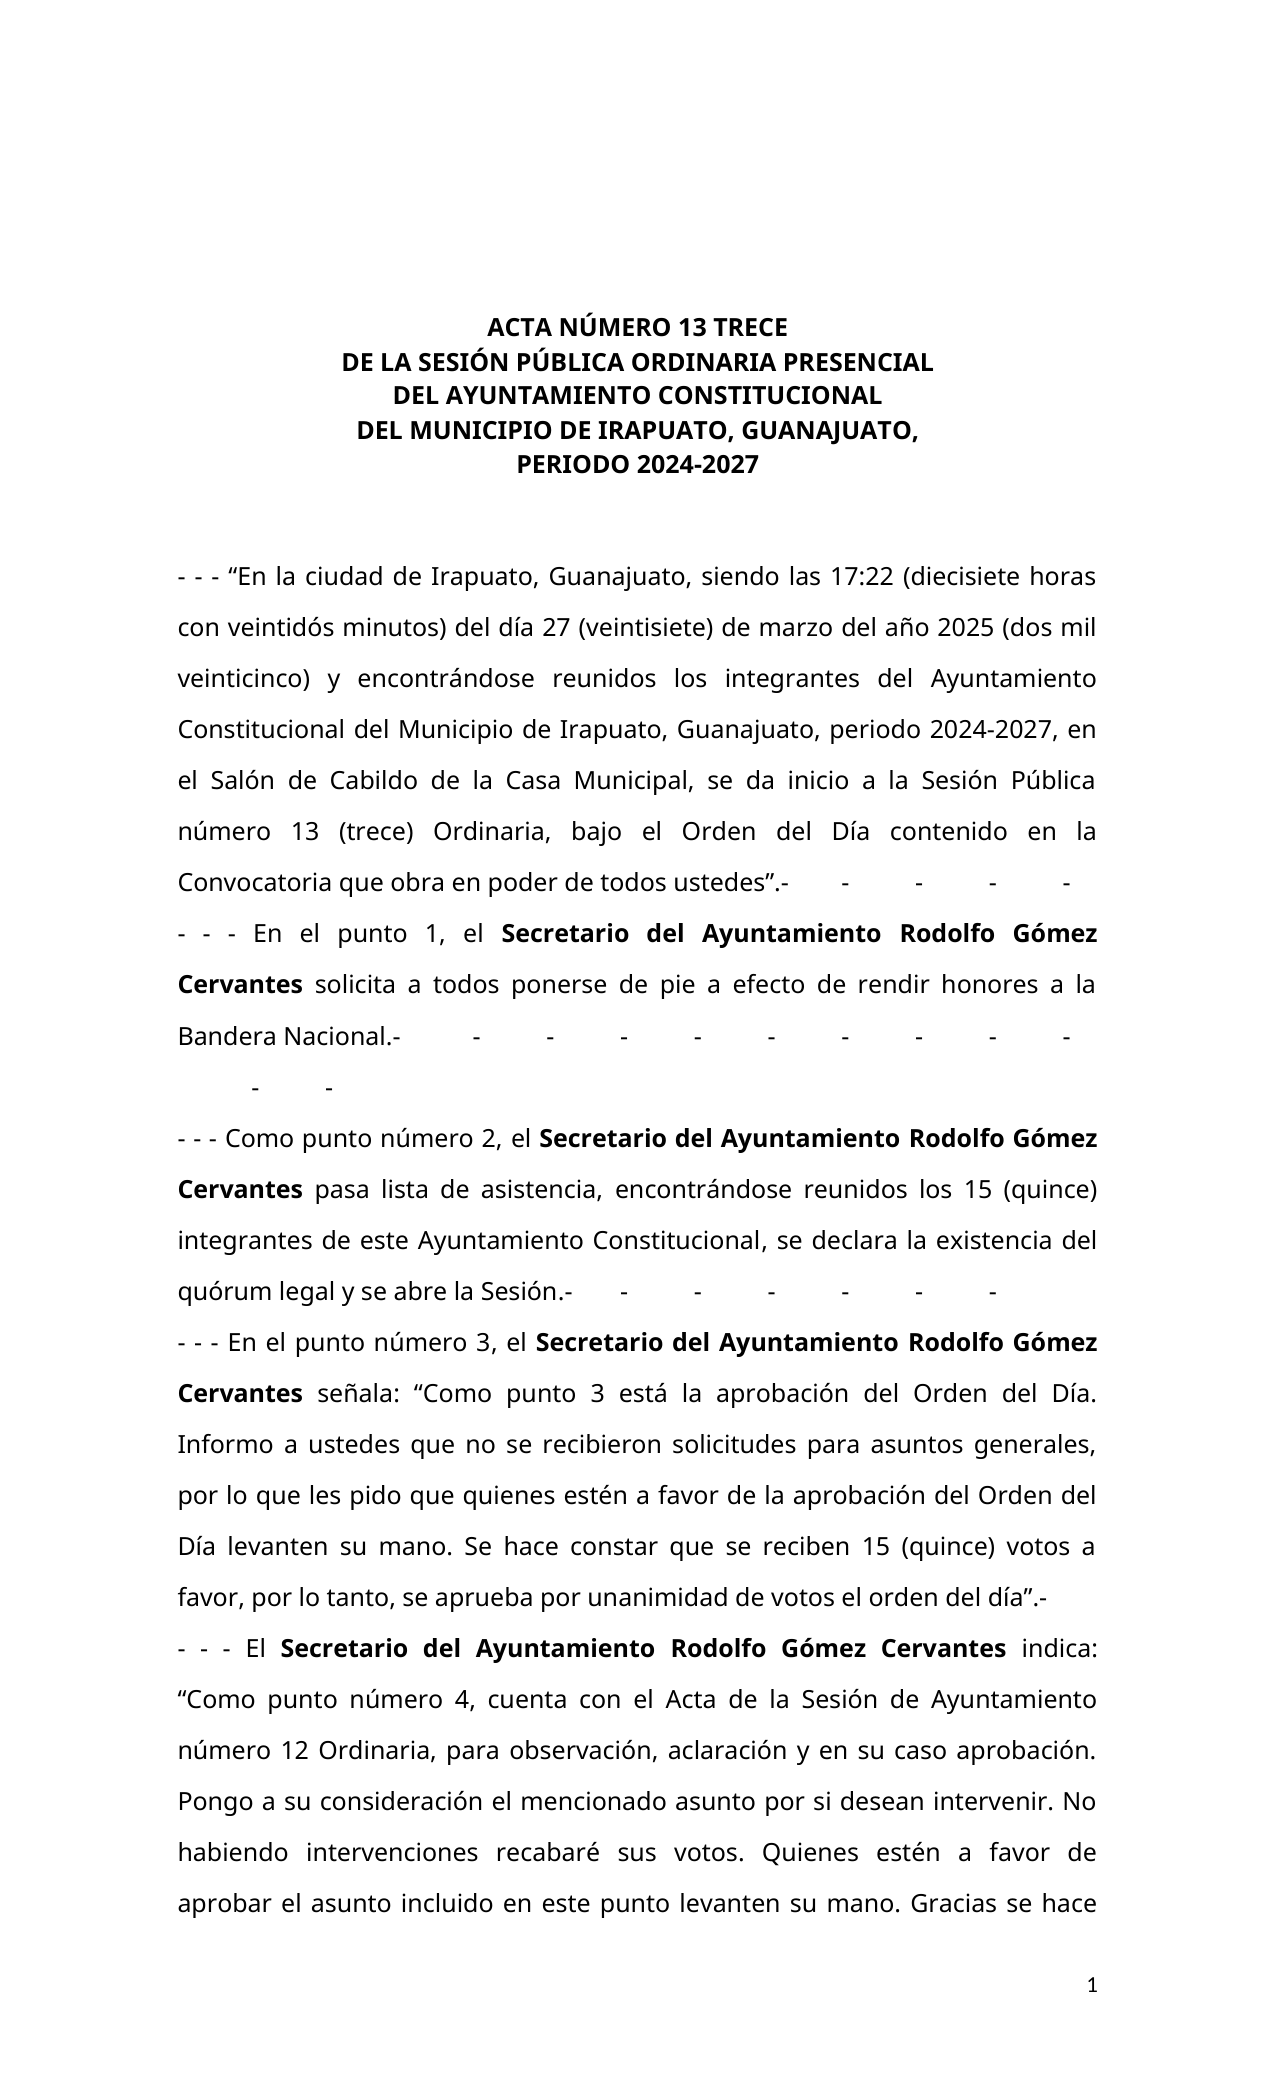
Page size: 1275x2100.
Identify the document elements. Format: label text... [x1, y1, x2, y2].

text ACTA NÚMERO 13 TRECE [177, 310, 1098, 344]
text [177, 1631, 1098, 1920]
text - - - En el punto número 3, el Secretario del Ayuntamiento Rodolfo Gómez Cervantes señala: “Como punto 3 está la aprobación del Orden del Día. Informo a ustedes que no se recibieron solicitudes para asuntos generales, por lo que les pido que quienes estén a favor de la aprobación del Orden del Día levanten su mano. Se hace constar que se reciben 15 (quince) votos a favor, por lo tanto, se aprueba por unanimidad de votos el orden del día”.- [177, 1324, 1098, 1614]
text DEL AYUNTAMIENTO CONSTITUCIONAL [177, 378, 1098, 412]
text PERIODO 2024-2027 [177, 446, 1098, 480]
text - - - Como punto número 2, el Secretario del Ayuntamiento Rodolfo Gómez Cervantes pasa lista de asistencia, encontrándose reunidos los 15 (quince) integrantes de este Ayuntamiento Constitucional, se declara la existencia del quórum legal y se abre la Sesión.- - - - - - - [177, 1120, 1098, 1307]
text - - - “En la ciudad de Irapuato, Guanajuato, siendo las 17:22 (diecisiete horas con veintidós minutos) del día 27 (veintisiete) de marzo del año 2025 (dos mil veinticinco) y encontrándose reunidos los integrantes del Ayuntamiento Constitucional del Municipio de Irapuato, Guanajuato, periodo 2024-2027, en el Salón de Cabildo de la Casa Municipal, se da inicio a la Sesión Pública número 13 (trece) Ordinaria, bajo el Orden del Día contenido en la Convocatoria que obra en poder de todos ustedes”.- - - - - [177, 559, 1098, 899]
text DEL MUNICIPIO DE IRAPUATO, GUANAJUATO, [177, 412, 1098, 446]
text DE LA SESIÓN PÚBLICA ORDINARIA PRESENCIAL [177, 344, 1098, 378]
text - - - En el punto 1, el Secretario del Ayuntamiento Rodolfo Gómez Cervantes solicita a todos ponerse de pie a efecto de rendir honores a la Bandera Nacional.- - - - - - - - - - - - [177, 916, 1098, 1103]
